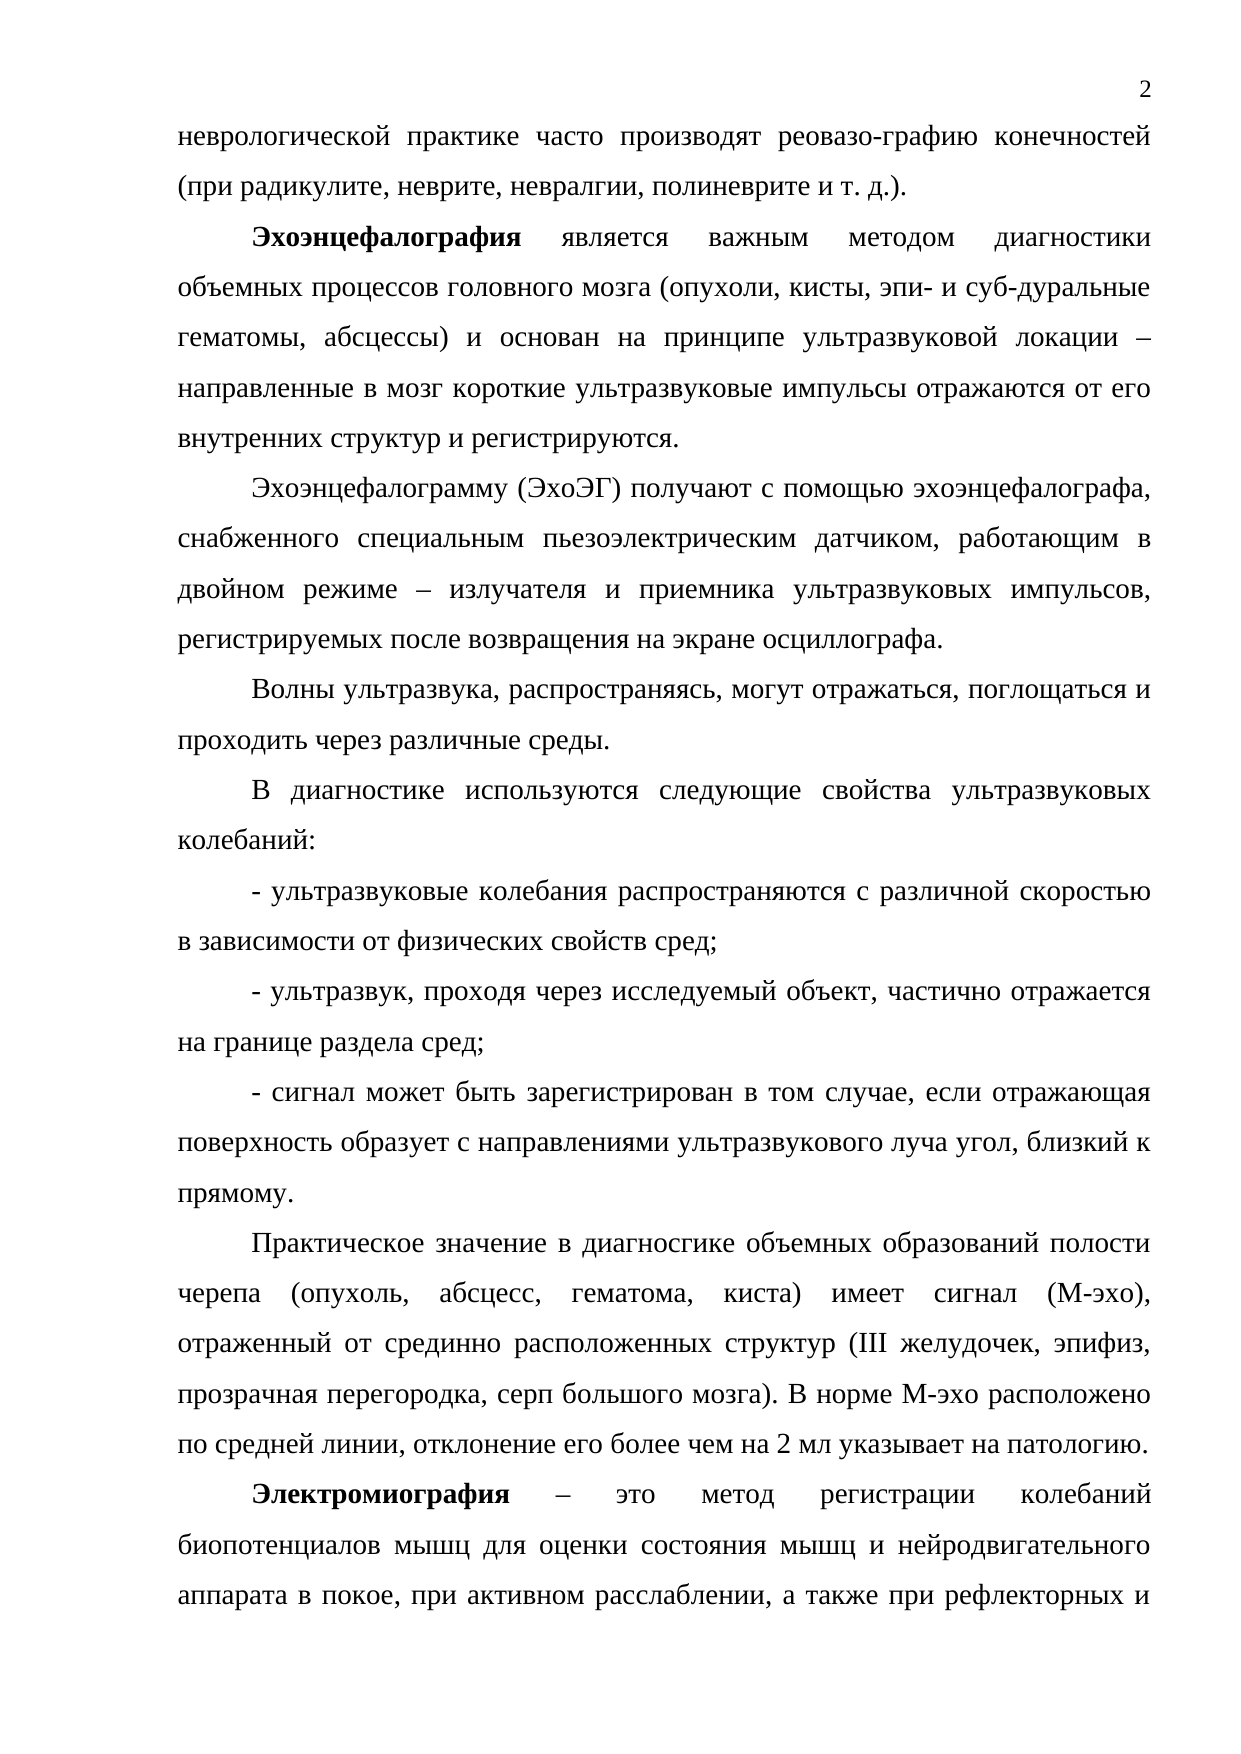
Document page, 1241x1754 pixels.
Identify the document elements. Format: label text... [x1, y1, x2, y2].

text Эхоэнцефалограмму (ЭхоЭГ) получают с помощью эхоэнцефалографа, снабженного специальным пьезоэлектрическим датчиком, работающим в двойном режиме – излучателя и приемника ультразвуковых импульсов, регистрируемых после возвращения на экране осциллографа. [177, 470, 1152, 655]
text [177, 118, 1152, 202]
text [177, 1477, 1152, 1611]
text Эхоэнцефалография является важным методом диагностики объемных процессов головного мозга (опухоли, кисты, эпи- и суб-дуральные гематомы, абсцессы) и основан на принципе ультразвуковой локации – направленные в мозг короткие ультразвуковые импульсы отражаются от его внутренних структур и регистрируются. [177, 219, 1152, 453]
text - ультразвук, проходя через исследуемый объект, частично отражается на границе раздела сред; [177, 973, 1152, 1057]
text - ультразвуковые колебания распространяются с различной скоростью в зависимости от физических свойств сред; [177, 873, 1152, 957]
text Практическое значение в диагносгике объемных образований полости черепа (опухоль, абсцесс, гематома, киста) имеет сигнал (М-эхо), отраженный от срединно расположенных структур (III желудочек, эпифиз, прозрачная перегородка, серп большого мозга). В норме М-эхо расположено по средней линии, отклонение его более чем на 2 мл указывает на патологию. [177, 1225, 1152, 1460]
text В диагностике используются следующие свойства ультразвуковых колебаний: [177, 772, 1152, 856]
text - сигнал может быть зарегистрирован в том случае, если отражающая поверхность образует с направлениями ультразвукового луча угол, близкий к прямому. [177, 1074, 1152, 1208]
text Волны ультразвука, распространяясь, могут отражаться, поглощаться и проходить через различные среды. [177, 672, 1152, 755]
